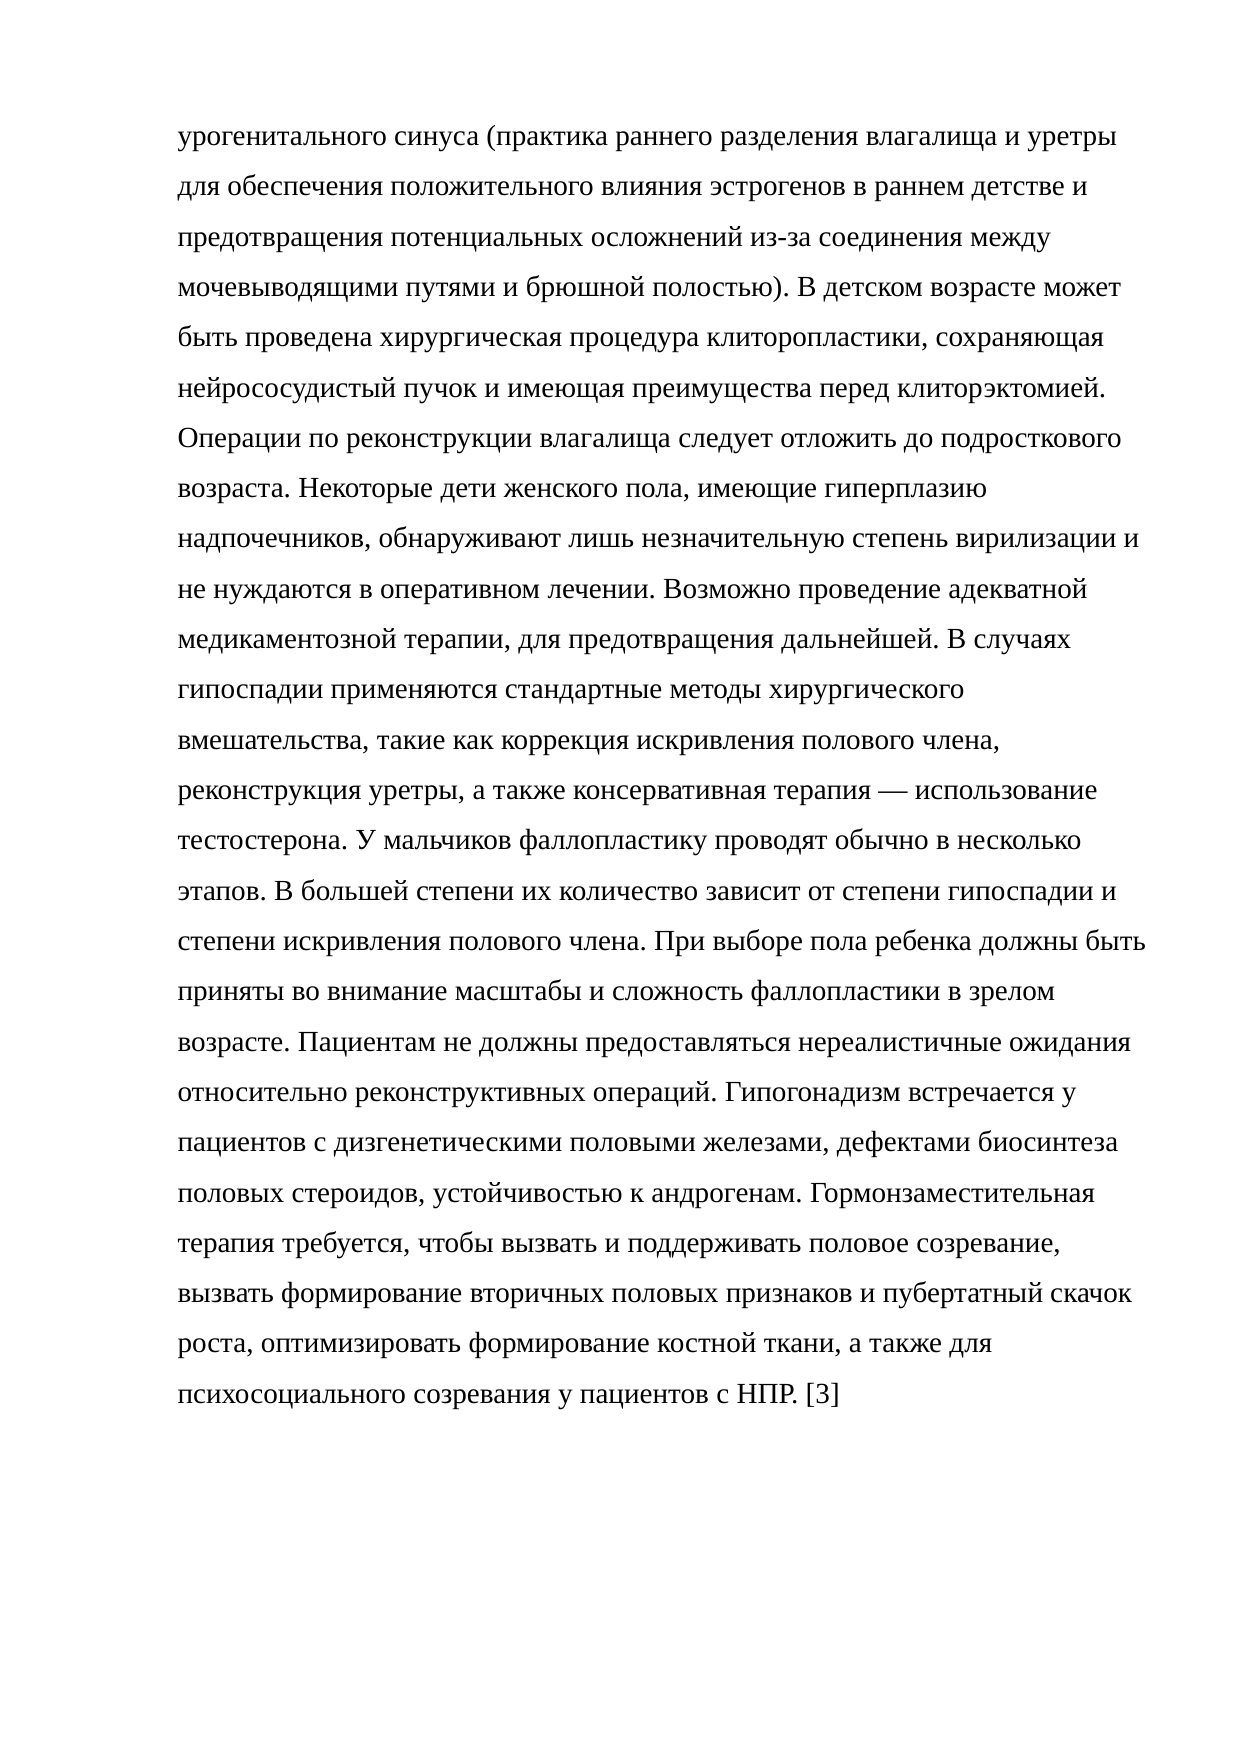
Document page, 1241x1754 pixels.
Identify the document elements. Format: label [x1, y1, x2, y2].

text [177, 118, 1152, 1409]
